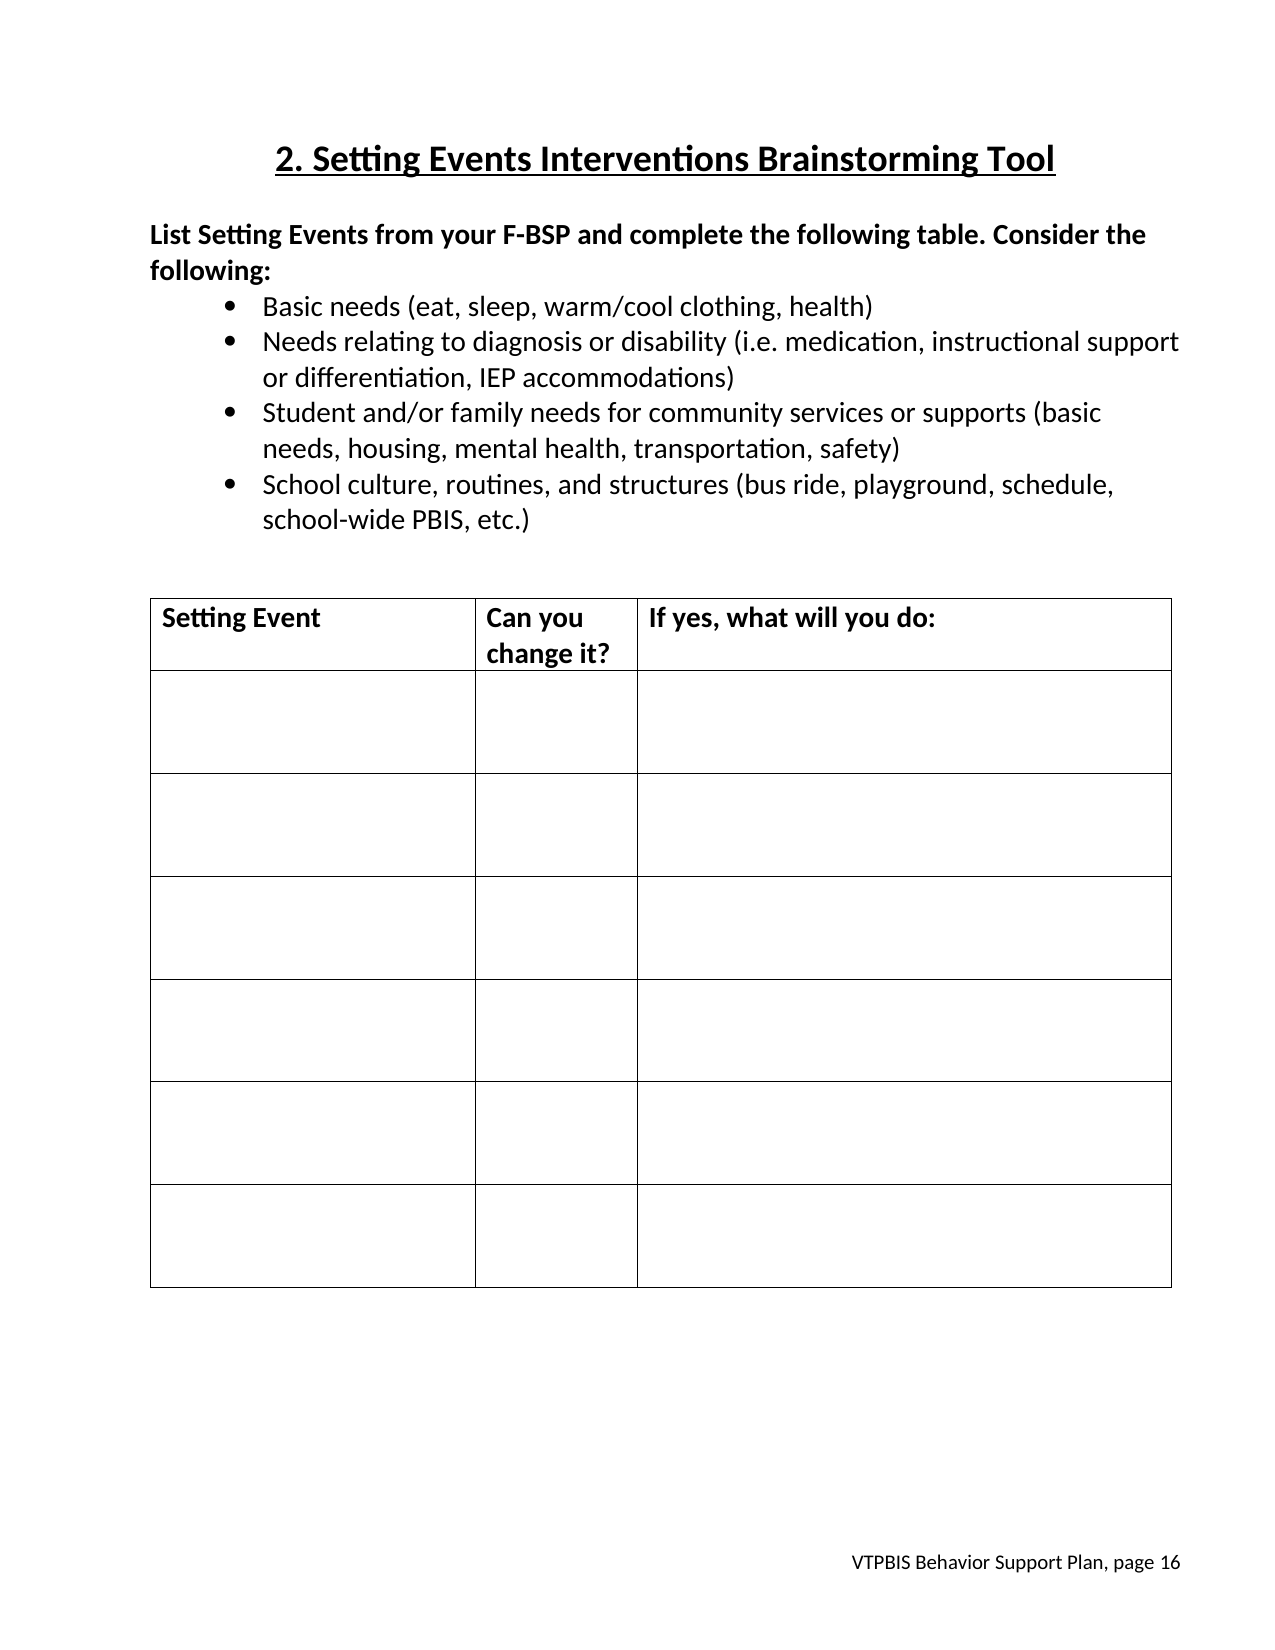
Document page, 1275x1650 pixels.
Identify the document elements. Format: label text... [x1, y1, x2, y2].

table_cell [476, 980, 637, 1081]
table_cell [638, 877, 1171, 978]
table_cell [151, 1082, 475, 1184]
table_cell [151, 774, 475, 876]
list Needs relating to diagnosis or disability (i.e. medication, instructional support or differentiation, IEP accommodations) [225, 323, 1181, 394]
table_cell [638, 1082, 1171, 1184]
text 2. Setting Events Interventions Brainstorming Tool [150, 135, 1181, 181]
list Student and/or family needs for community services or supports (basic needs, housing, mental health, transportation, safety) [225, 394, 1181, 466]
list School culture, routines, and structures (bus ride, playground, schedule, school-wide PBIS, etc.) [225, 466, 1181, 537]
table_cell [151, 671, 475, 773]
table_cell [151, 1185, 475, 1287]
table_header Can you change it? [476, 599, 637, 670]
table_cell [476, 774, 637, 876]
table_cell [638, 1185, 1171, 1287]
table_cell [476, 671, 637, 773]
table_header If yes, what will you do: [638, 599, 1171, 670]
table_cell [476, 1082, 637, 1184]
table_cell [476, 1185, 637, 1287]
table_cell [151, 980, 475, 1081]
table_header Setting Event [151, 599, 475, 670]
table_cell [151, 877, 475, 978]
table_cell [638, 774, 1171, 876]
table_cell [638, 671, 1171, 773]
text List Setting Events from your F-BSP and complete the following table. Consider the following: [150, 216, 1181, 288]
table_cell [638, 980, 1171, 1081]
table_cell [476, 877, 637, 978]
list Basic needs (eat, sleep, warm/cool clothing, health) [225, 288, 1181, 323]
